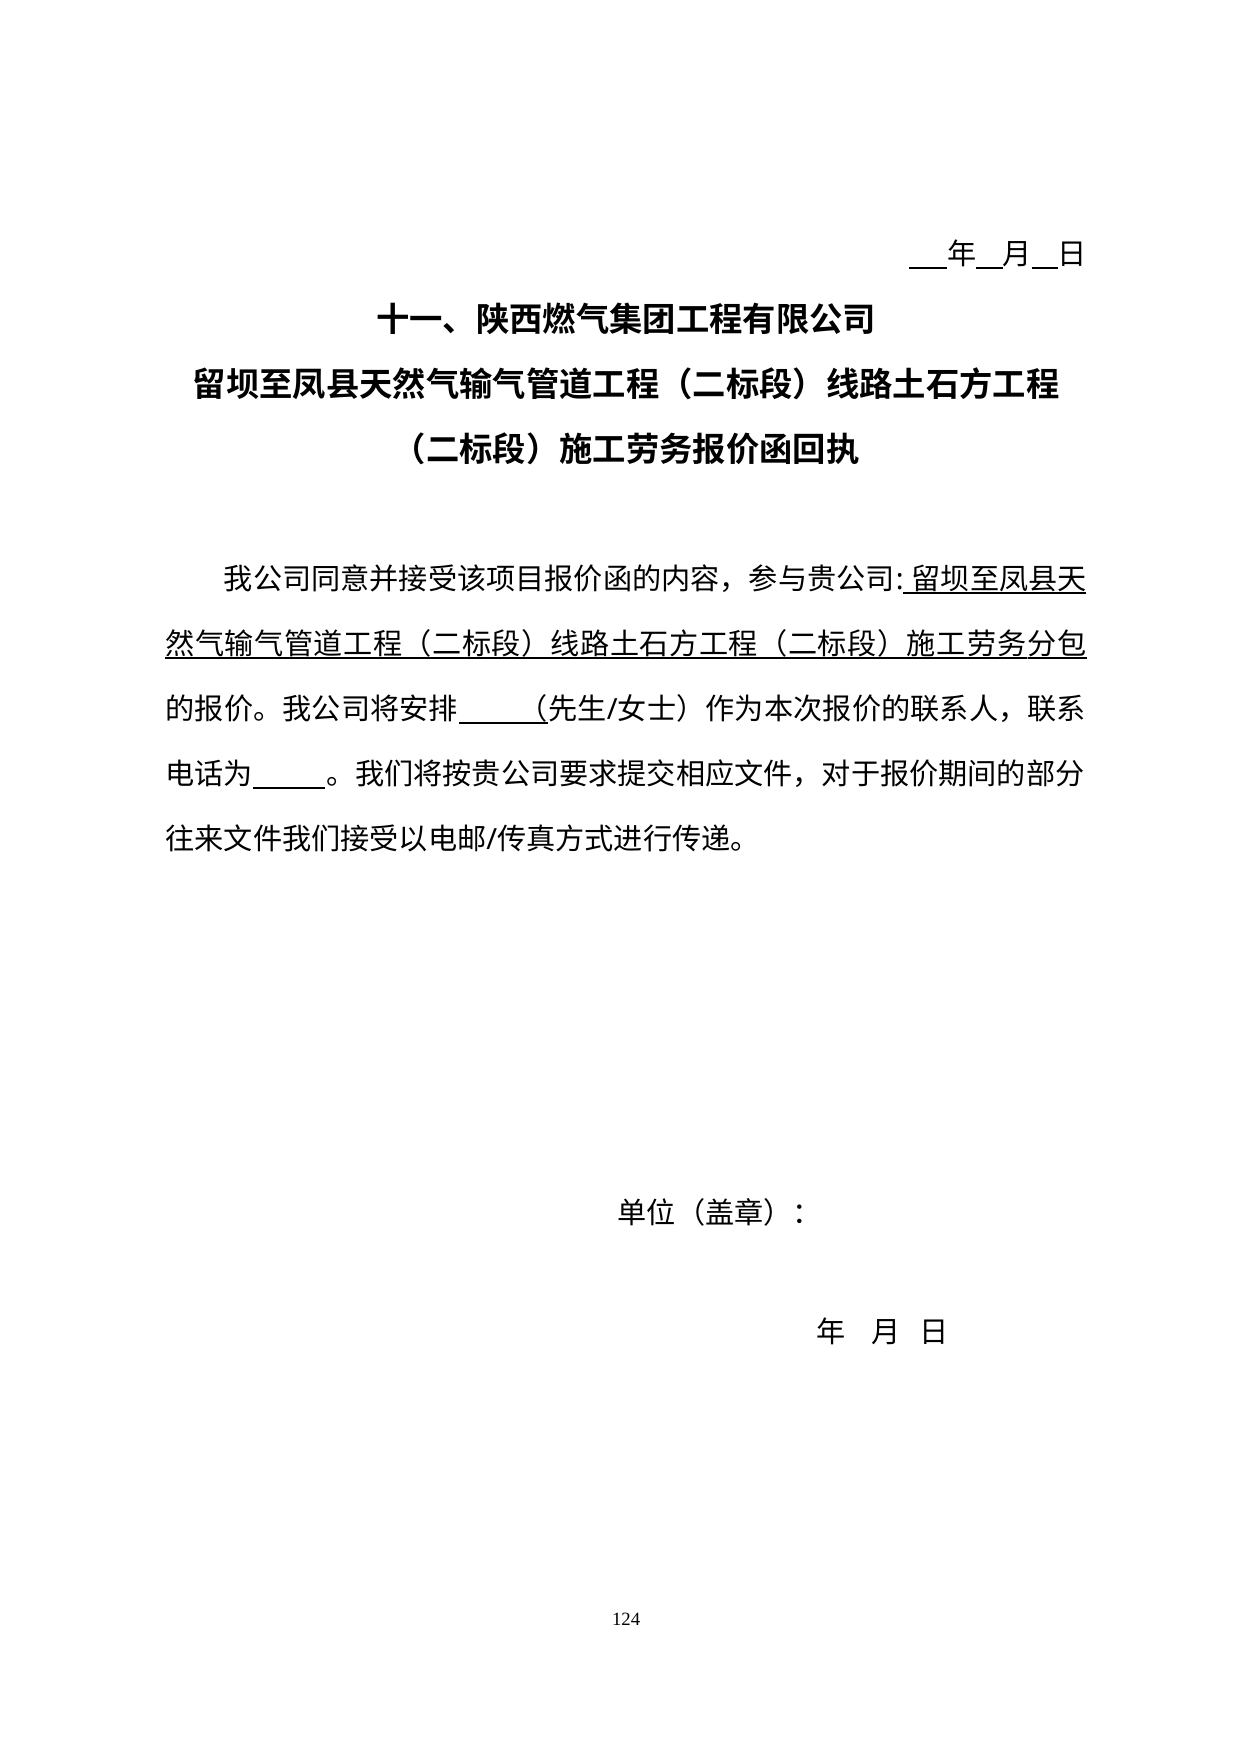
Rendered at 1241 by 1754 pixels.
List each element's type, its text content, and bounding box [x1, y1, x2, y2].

text 我公司同意并接受该项目报价函的内容，参与贵公司: 留坝至凤县天然气输气管道工程（二标段）线路土石方工程（二标段）施工劳务分包的报价。我公司将安排 （先生/女士）作为本次报价的联系人，联系电话为 。我们将按贵公司要求提交相应文件，对于报价期间的部分往来文件我们接受以电邮/传真方式进行传递。 [165, 544, 1087, 657]
text 我公司同意并接受该项目报价函的内容，参与贵公司: 留坝至凤县天然气输气管道工程（二标段）线路土石方工程（二标段）施工劳务分包的报价。我公司将安排 （先生/女士）作为本次报价的联系人，联系电话为 。我们将按贵公司要求提交相应文件，对于报价期间的部分往来文件我们接受以电邮/传真方式进行传递。 [165, 659, 1087, 869]
text 留坝至凤县天然气输气管道工程（二标段）线路土石方工程 [165, 349, 1087, 414]
text 年 月 日 [165, 1297, 1087, 1362]
text 年 月 日 [165, 219, 1087, 284]
text 十一、陕西燃气集团工程有限公司 [165, 284, 1087, 349]
text （二标段）施工劳务报价函回执 [165, 414, 1087, 479]
text 单位（盖章）： [165, 1172, 1087, 1232]
